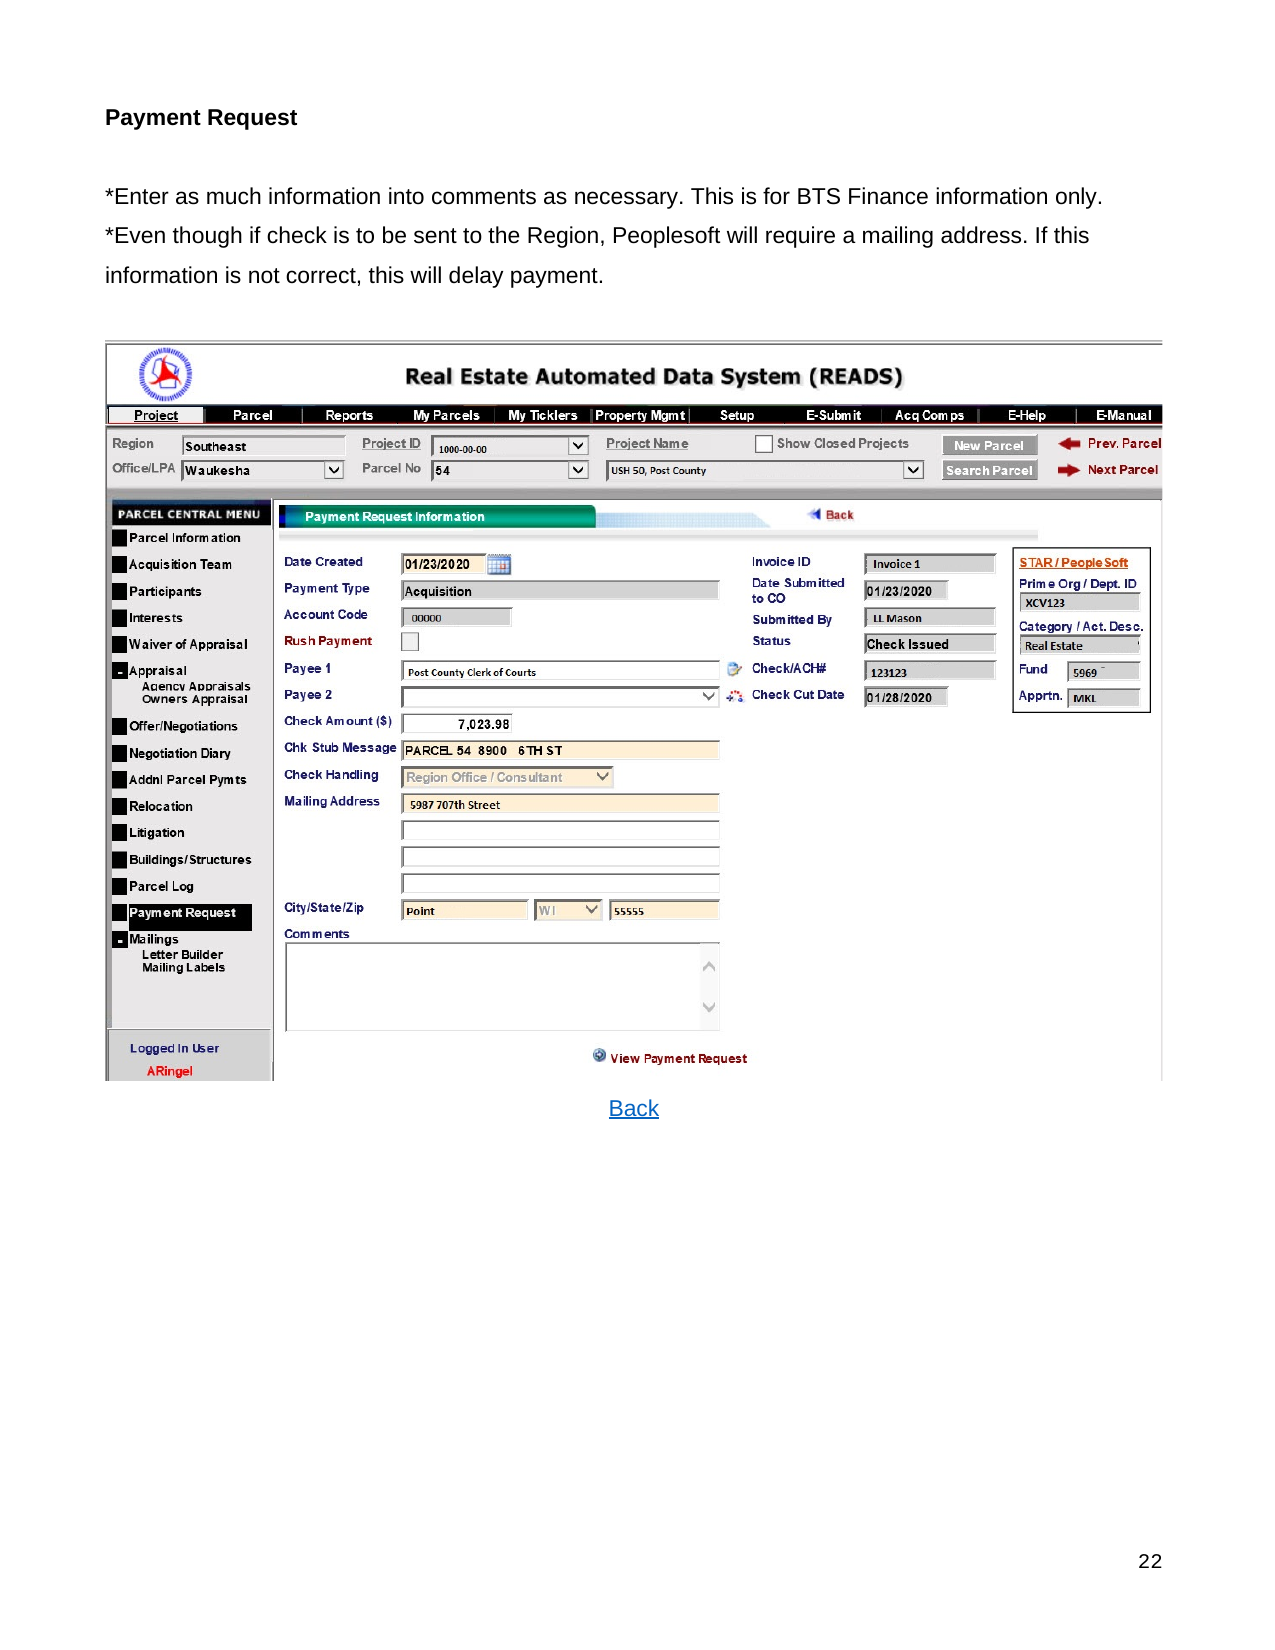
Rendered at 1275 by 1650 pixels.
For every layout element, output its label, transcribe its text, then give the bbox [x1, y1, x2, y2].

text *Enter as much information into comments as necessary. This is for BTS Finance information only. *Even though if check is to be sent to the Region, Peoplesoft will require a mailing address. If this information is not correct, this will delay payment. [105, 183, 1162, 288]
picture [105, 340, 1163, 1081]
text Payment Request [105, 104, 1162, 130]
text Back [105, 1094, 1162, 1121]
